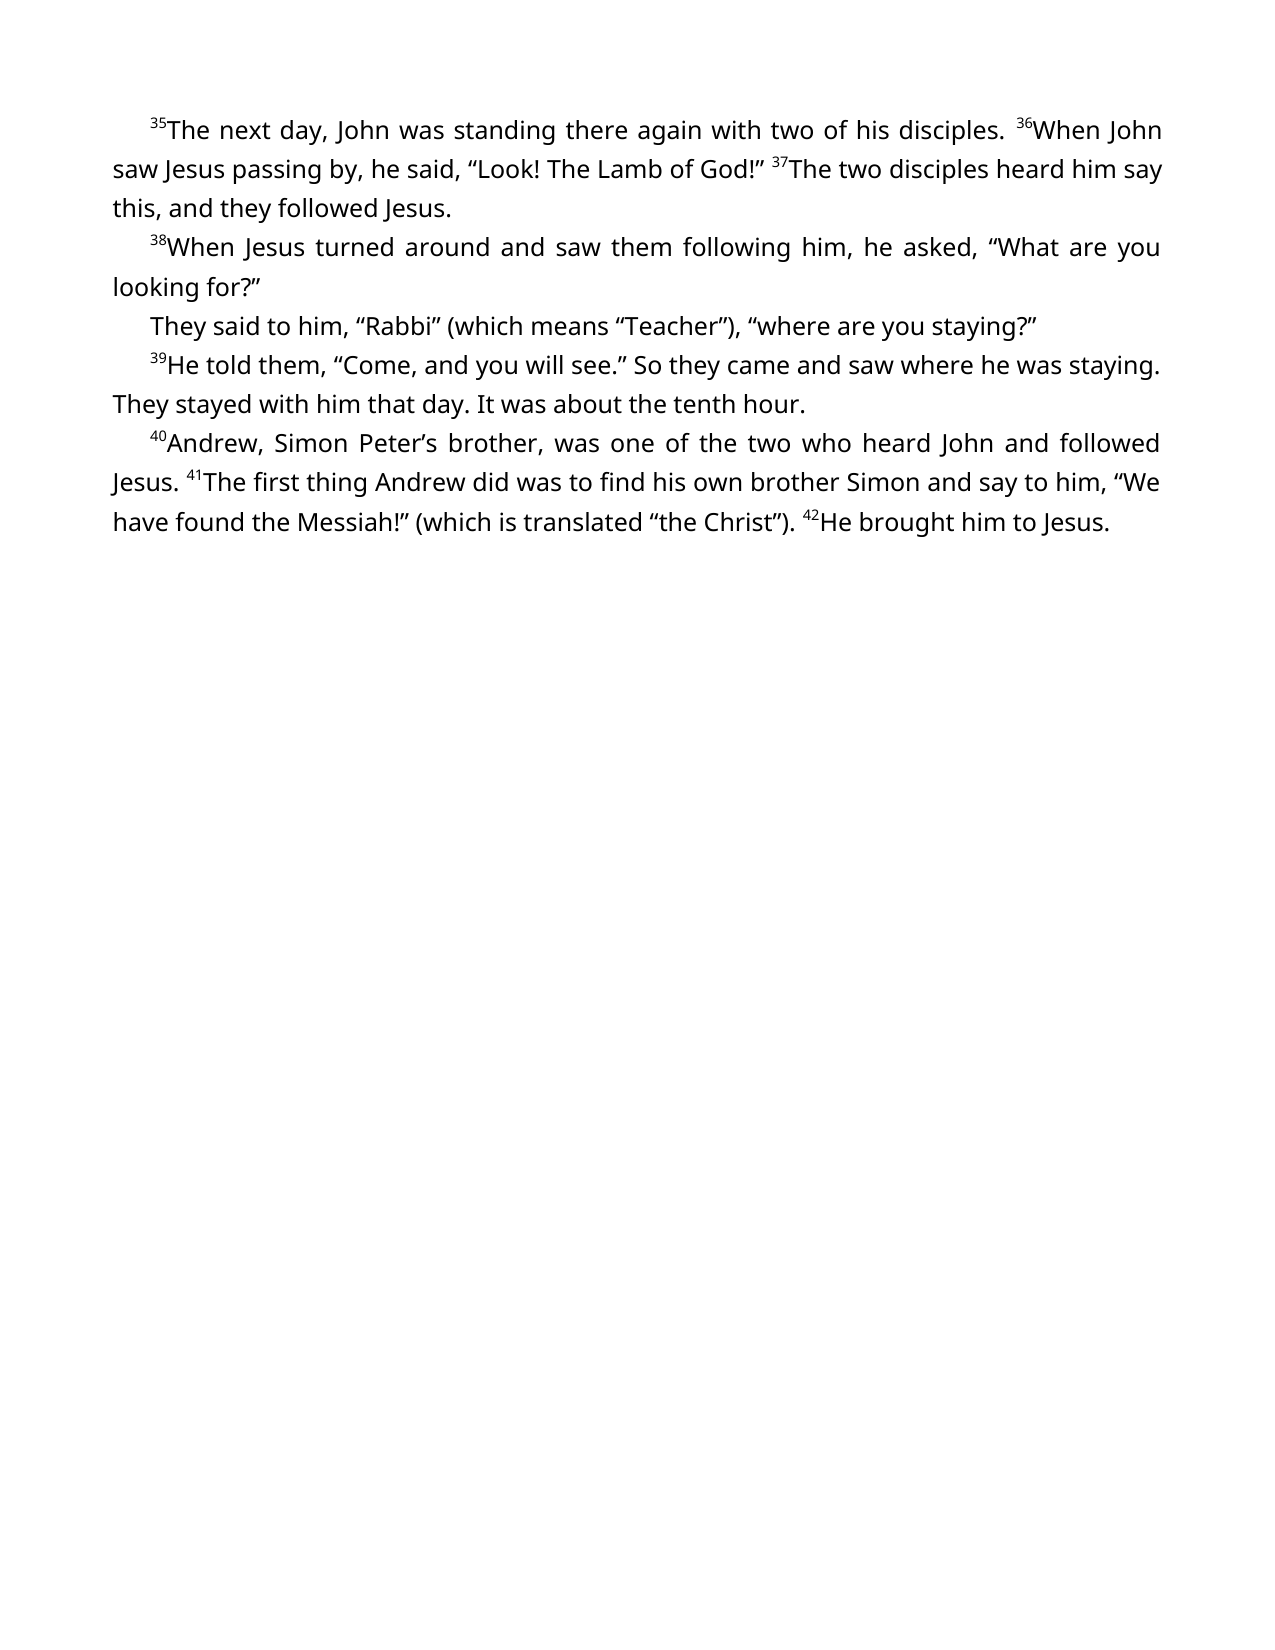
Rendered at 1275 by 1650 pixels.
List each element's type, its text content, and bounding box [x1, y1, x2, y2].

text 40Andrew, Simon Peter’s brother, was one of the two who heard John and followed Jesus. 41The first thing Andrew did was to find his own brother Simon and say to him, “We have found the Messiah!” (which is translated “the Christ”). 42He brought him to Jesus. [112, 426, 1162, 538]
text 38When Jesus turned around and saw them following him, he asked, “What are you looking for?” [112, 230, 1162, 303]
text 35The next day, John was standing there again with two of his disciples. 36When John saw Jesus passing by, he said, “Look! The Lamb of God!” 37The two disciples heard him say this, and they followed Jesus. [112, 112, 1162, 225]
text 39He told them, “Come, and you will see.” So they came and saw where he was staying. They stayed with him that day. It was about the tenth hour. [112, 347, 1162, 421]
text They said to him, “Rabbi” (which means “Teacher”), “where are you staying?” [112, 308, 1162, 342]
